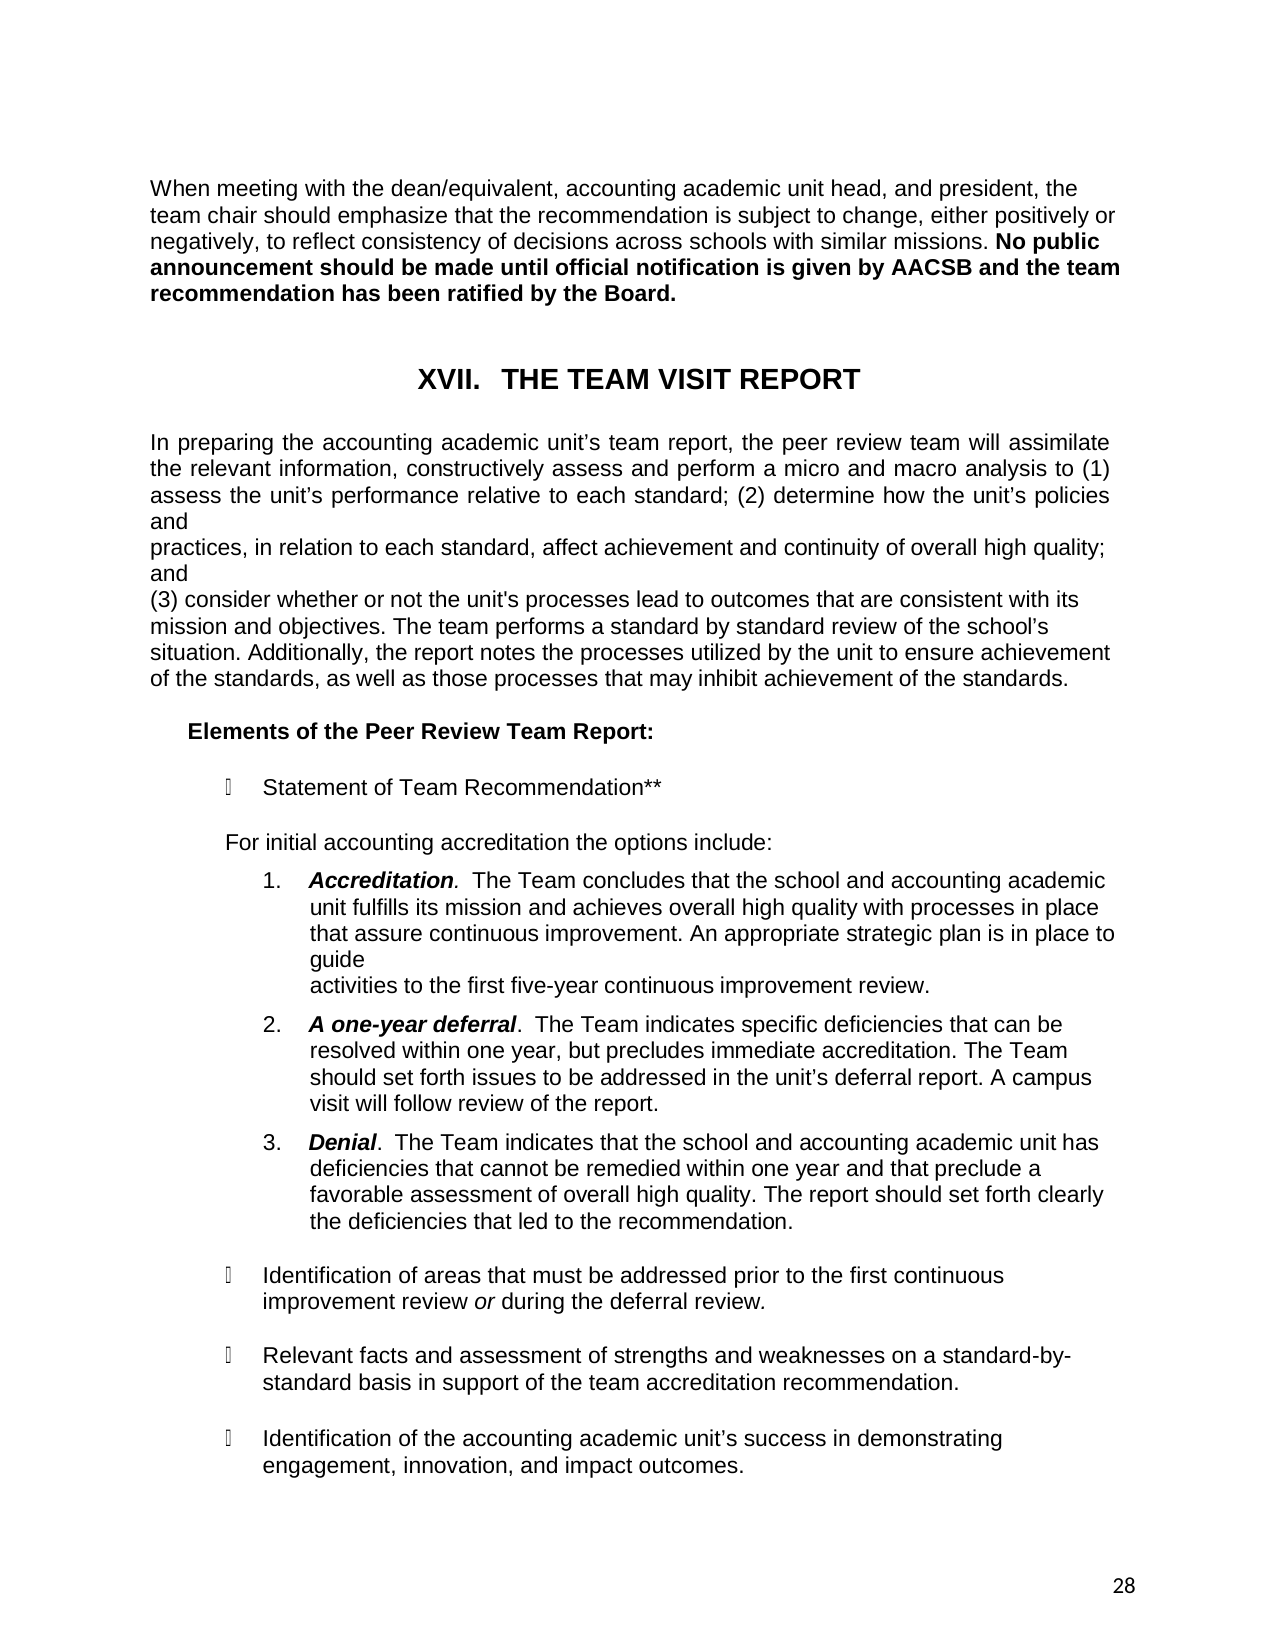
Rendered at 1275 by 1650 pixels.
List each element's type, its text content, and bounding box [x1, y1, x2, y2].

text activities to the first five-year continuous improvement review. [309, 973, 1137, 999]
text practices, in relation to each standard, affect achievement and continuity of overall high quality; and [150, 534, 1137, 587]
text  Identification of areas that must be addressed prior to the first continuous improvement review or during the deferral review. [225, 1262, 1008, 1315]
text  Statement of Team Recommendation** [225, 771, 1137, 802]
text Elements of the Peer Review Team Report: [187, 718, 1137, 744]
text engagement, innovation, and impact outcomes. [262, 1453, 1137, 1479]
text 1. Accreditation. The Team concludes that the school and accounting academic [262, 867, 1137, 893]
text (3) consider whether or not the unit's processes lead to outcomes that are consistent with its mission and objectives. The team performs a standard by standard review of the school’s situation. Additionally, the report notes the processes utilized by the unit to ensure achievement of the standards, as well as those processes that may inhibit achievement of the standards. [150, 587, 1127, 692]
text When meeting with the dean/equivalent, accounting academic unit head, and president, the team chair should emphasize that the recommendation is subject to change, either positively or negatively, to reflect consistency of decisions across schools with similar missions. No public announcement should be made until official notification is given by AACSB and the team recommendation has been ratified by the Board. [150, 176, 1124, 307]
text In preparing the accounting academic unit’s team report, the peer review team will assimilate the relevant information, constructively assess and perform a micro and macro analysis to (1) assess the unit’s performance relative to each standard; (2) determine how the unit’s policies and [150, 429, 1110, 534]
text XVII. THE TEAM VISIT REPORT [414, 362, 864, 395]
text 2. A one-year deferral. The Team indicates specific deficiencies that can be resolved within one year, but precludes immediate accreditation. The Team should set forth issues to be addressed in the unit’s deferral report. A campus visit will follow review of the report. [263, 1012, 1128, 1116]
text unit fulfills its mission and achieves overall high quality with processes in place that assure continuous improvement. An appropriate strategic plan is in place to guide [309, 894, 1128, 973]
text  Identification of the accounting academic unit’s success in demonstrating [225, 1422, 1137, 1453]
text For initial accounting accreditation the options include: [225, 828, 1137, 855]
text  Relevant facts and assessment of strengths and weaknesses on a standard-by- standard basis in support of the team accreditation recommendation. [225, 1343, 1076, 1395]
text 3. Denial. The Team indicates that the school and accounting academic unit has deficiencies that cannot be remedied within one year and that preclude a favorable assessment of overall high quality. The report should set forth clearly the deficiencies that led to the recommendation. [263, 1128, 1127, 1234]
